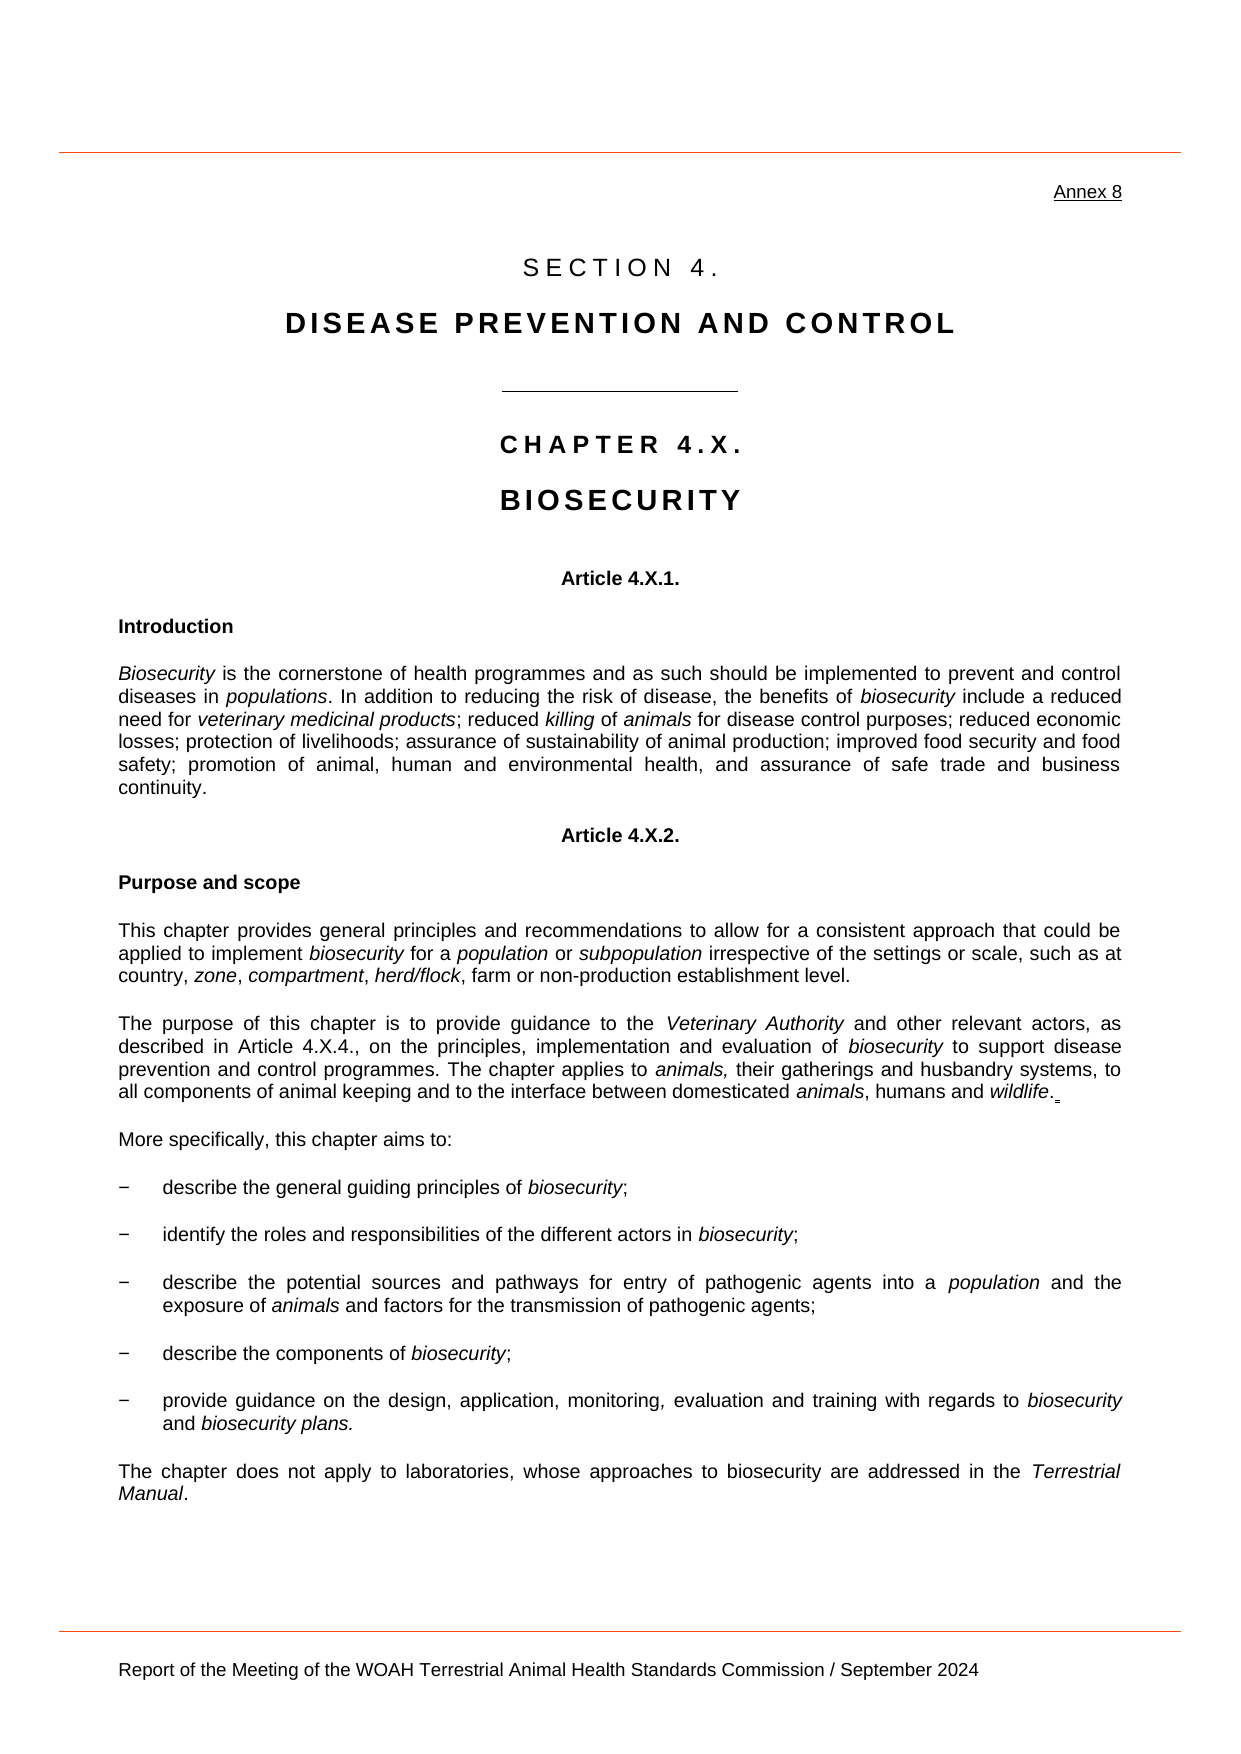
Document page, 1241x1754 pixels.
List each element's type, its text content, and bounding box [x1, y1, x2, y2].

title BIOSECURITY [118, 483, 1122, 517]
text SECTION 4. [118, 253, 1122, 281]
title DISEASE PREVENTION AND CONTROL [118, 306, 1122, 340]
text The purpose of this chapter is to provide guidance to the Veterinary Authority and other relevant actors, as described in Article 4.X.4., on the principles, implementation and evaluation of biosecurity to support disease prevention and control programmes. The chapter applies to animals, their gatherings and husbandry systems, to all components of animal keeping and to the interface between domesticated animals, humans and wildlife. [118, 1012, 1122, 1103]
text More specifically, this chapter aims to: [118, 1128, 1122, 1151]
text CHAPTER 4.X. [118, 429, 1122, 458]
list − provide guidance on the design, application, monitoring, evaluation and training with regards to biosecurity and biosecurity plans. [118, 1389, 1122, 1434]
text Article 4.X.2. [118, 823, 1122, 846]
text This chapter provides general principles and recommendations to allow for a consistent approach that could be applied to implement biosecurity for a population or subpopulation irrespective of the settings or scale, such as at country, zone, compartment, herd/flock, farm or non-production establishment level. [118, 919, 1122, 987]
list − describe the general guiding principles of biosecurity; [118, 1176, 1122, 1198]
text The chapter does not apply to laboratories, whose approaches to biosecurity are addressed in the Terrestrial Manual. [118, 1459, 1122, 1505]
title Purpose and scope [118, 871, 1122, 894]
list − describe the components of biosecurity; [118, 1341, 1122, 1364]
text Introduction [118, 614, 1122, 637]
text Biosecurity is the cornerstone of health programmes and as such should be implemented to prevent and control diseases in populations. In addition to reducing the risk of disease, the benefits of biosecurity include a reduced need for veterinary medicinal products; reduced killing of animals for disease control purposes; reduced economic losses; protection of livelihoods; assurance of sustainability of animal production; improved food security and food safety; promotion of animal, human and environmental health, and assurance of safe trade and business continuity. [118, 662, 1122, 798]
text Annex 8 [118, 181, 1122, 203]
list − describe the potential sources and pathways for entry of pathogenic agents into a population and the exposure of animals and factors for the transmission of pathogenic agents; [118, 1271, 1122, 1316]
list − identify the roles and responsibilities of the different actors in biosecurity; [118, 1223, 1122, 1246]
text Article 4.X.1. [118, 567, 1122, 589]
